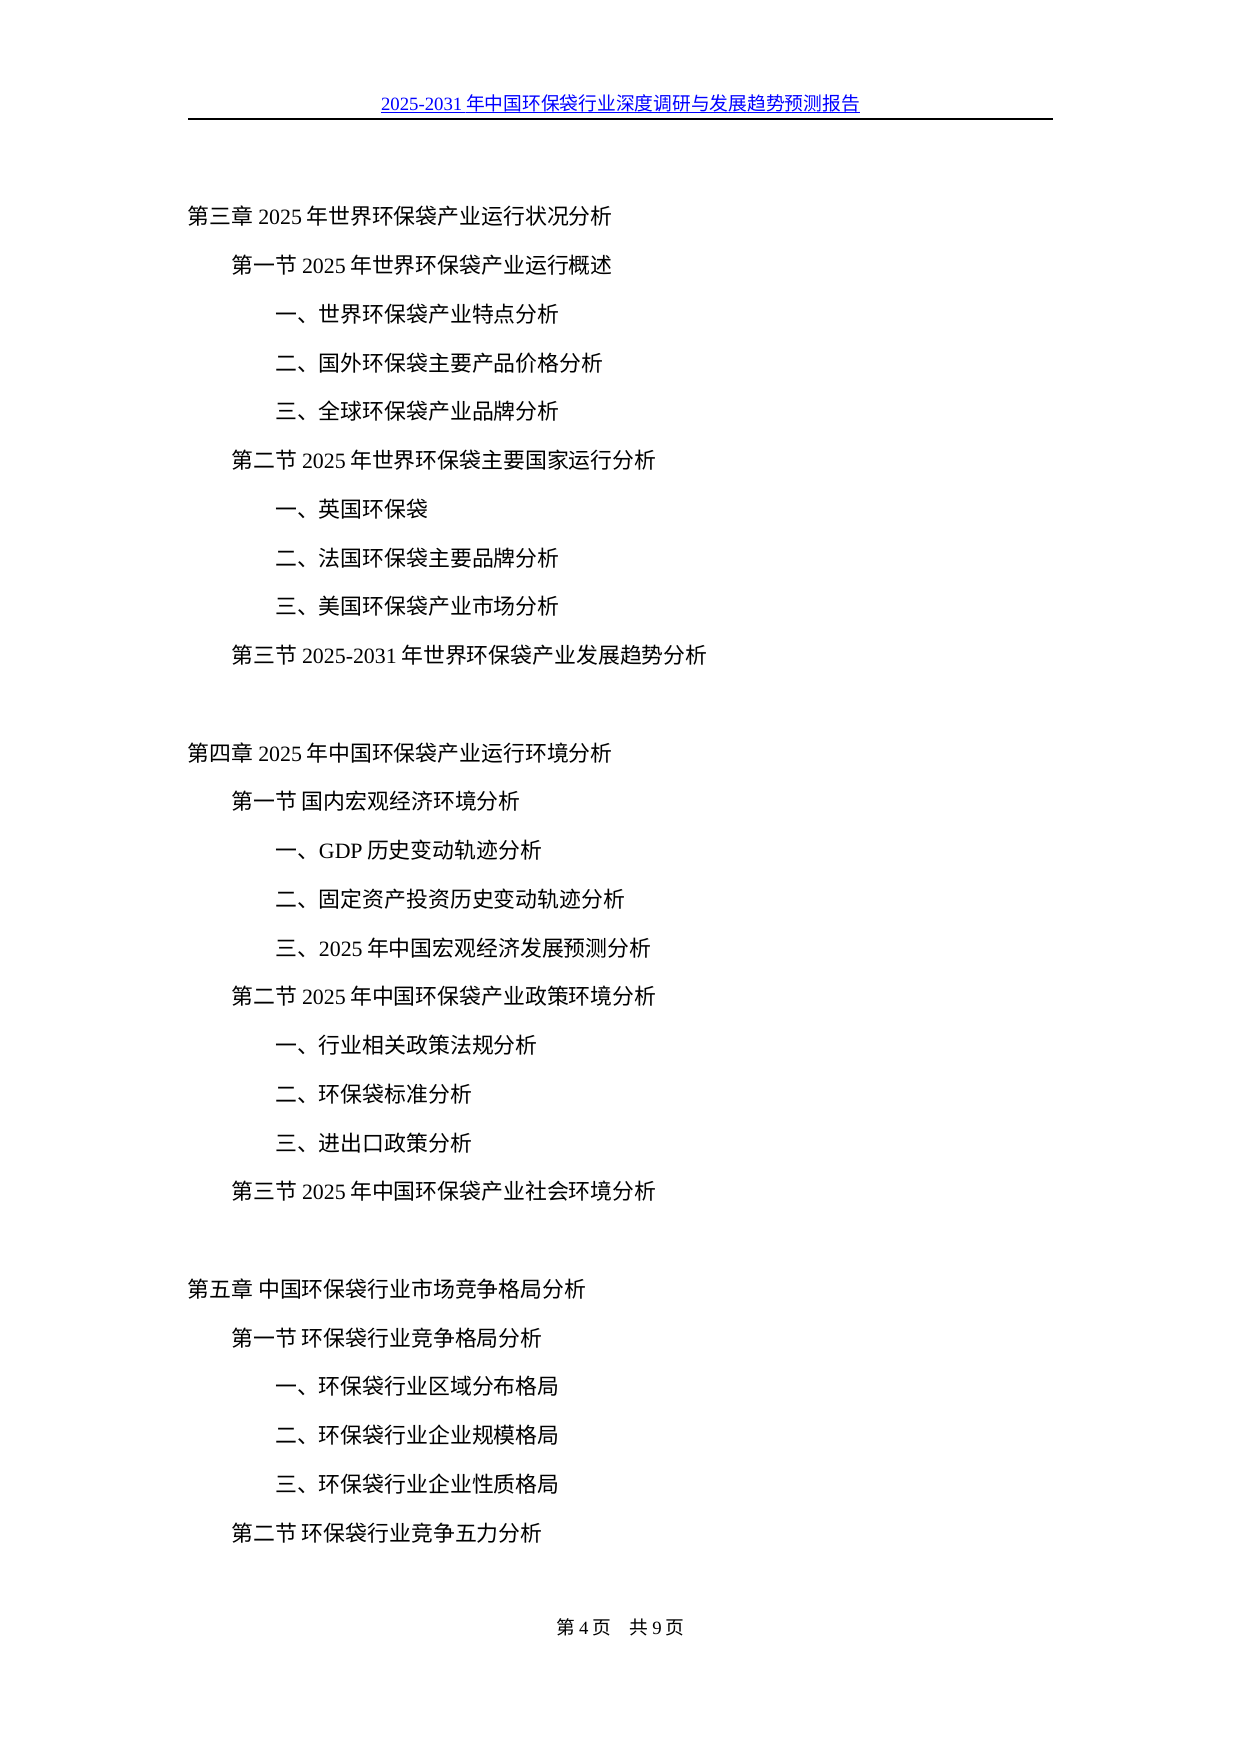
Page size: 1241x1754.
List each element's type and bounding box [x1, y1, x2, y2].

text [187, 150, 1053, 1548]
